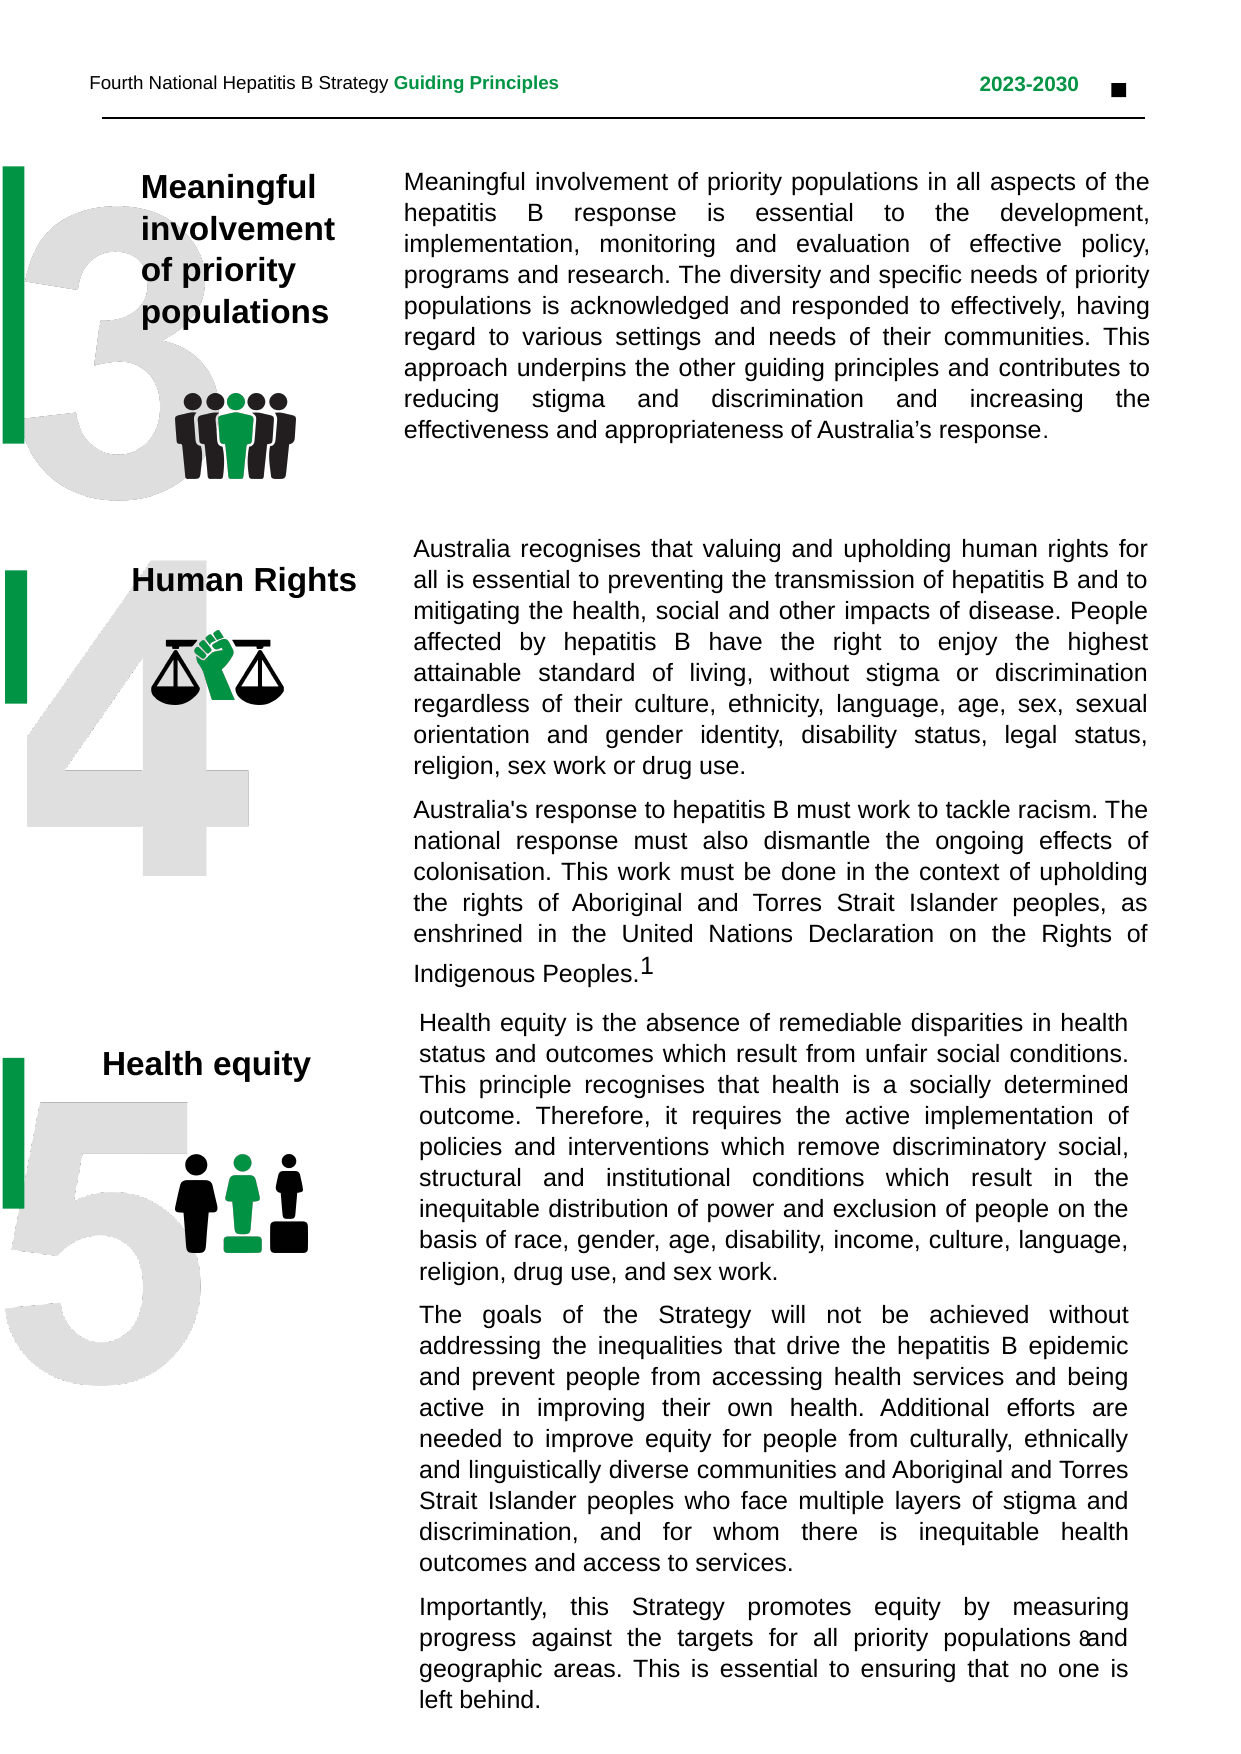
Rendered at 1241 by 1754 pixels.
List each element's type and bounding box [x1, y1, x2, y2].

picture [27, 540, 284, 876]
picture [19, 201, 296, 505]
picture [5, 1100, 308, 1387]
